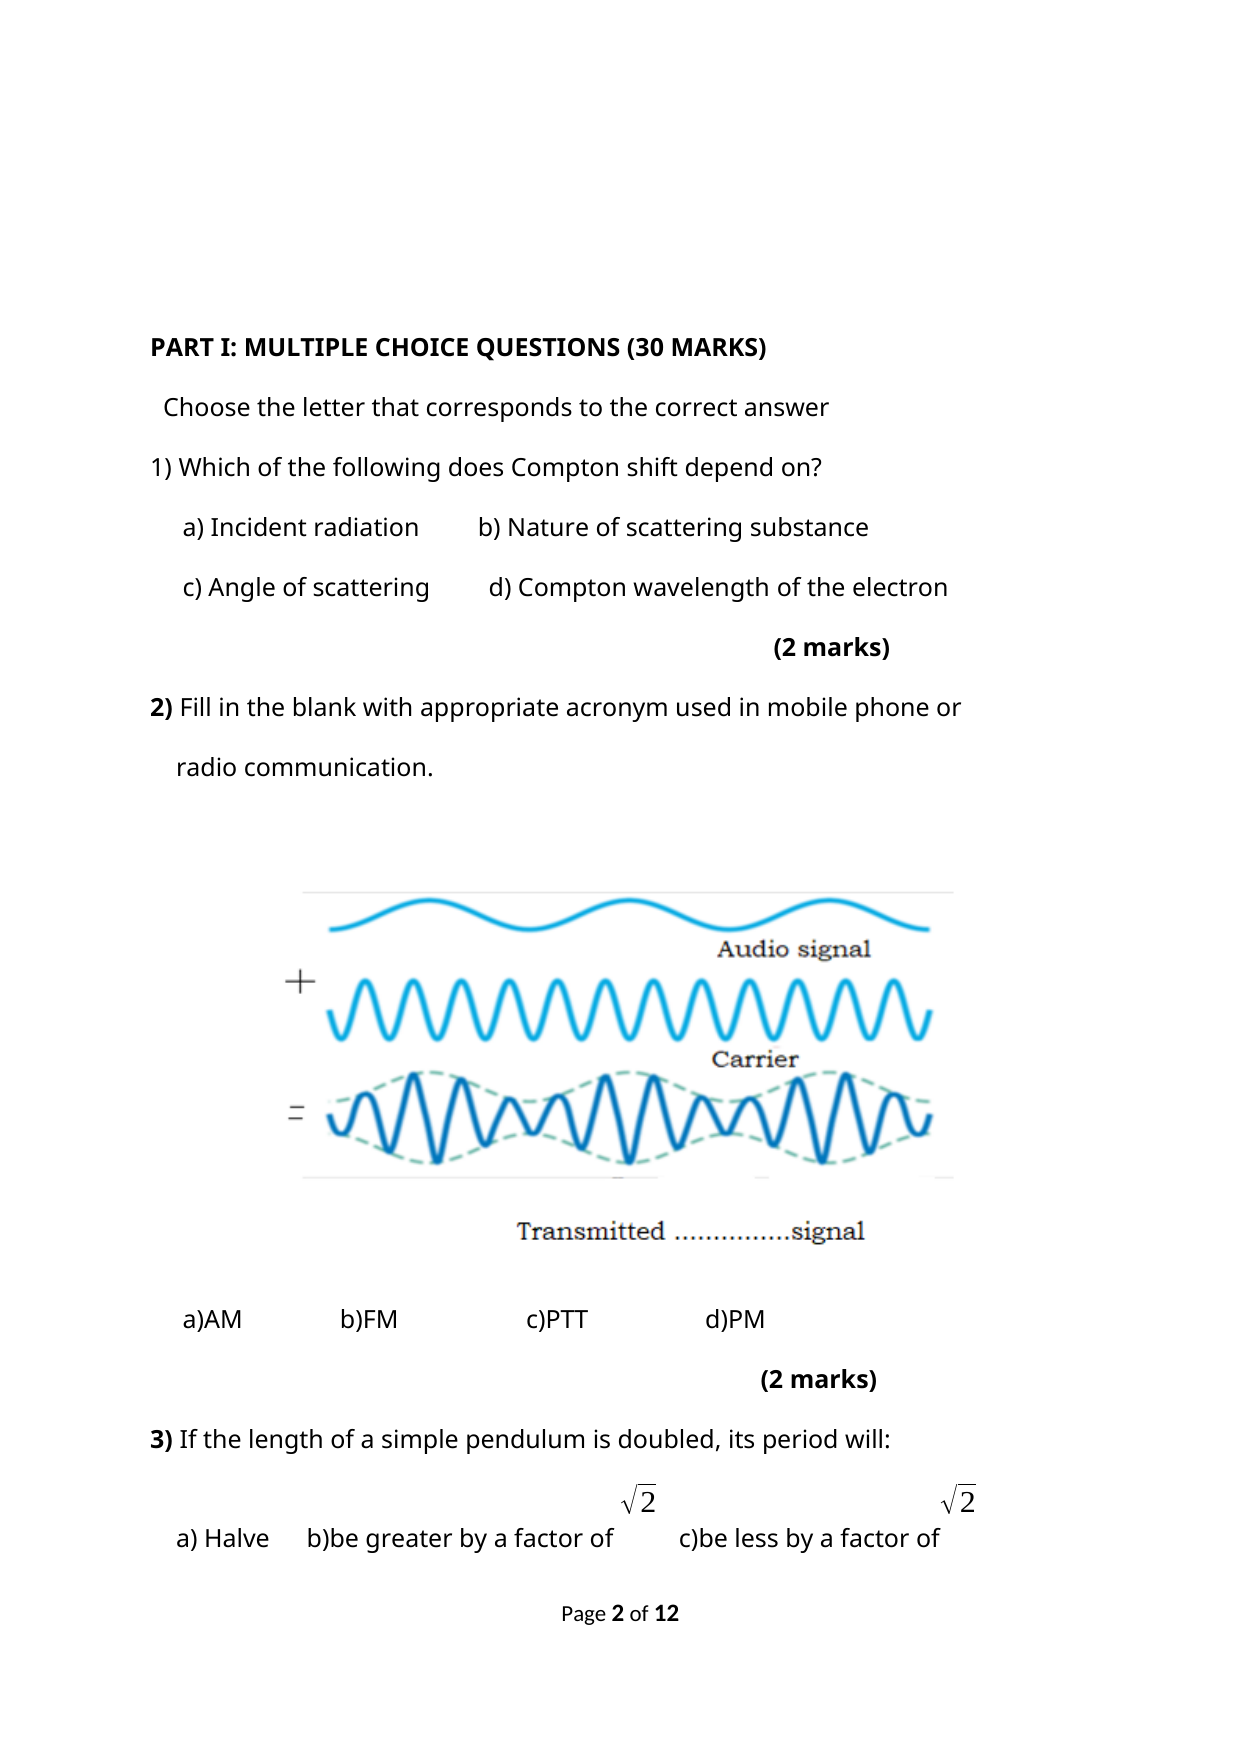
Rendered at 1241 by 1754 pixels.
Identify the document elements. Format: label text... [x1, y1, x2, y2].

text a) Halve b)be greater by a factor of c)be less by a factor of [150, 1482, 1090, 1554]
text 2) Fill in the blank with appropriate acronym used in mobile phone or [150, 690, 1090, 724]
text a)AM b)FM c)PTT d)PM [150, 1302, 1090, 1336]
text 3) If the length of a simple pendulum is doubled, its period will: [150, 1422, 1090, 1456]
text radio communication. [150, 750, 1090, 784]
text PART I: MULTIPLE CHOICE QUESTIONS (30 MARKS) [150, 330, 1090, 364]
picture [234, 810, 957, 1276]
text (2 marks) [150, 630, 1090, 664]
text Choose the letter that corresponds to the correct answer [150, 390, 1090, 424]
text a) Incident radiation b) Nature of scattering substance [150, 510, 1090, 544]
text 1) Which of the following does Compton shift depend on? [150, 450, 1090, 484]
text (2 marks) [150, 1362, 1090, 1396]
text c) Angle of scattering d) Compton wavelength of the electron [150, 570, 1090, 604]
